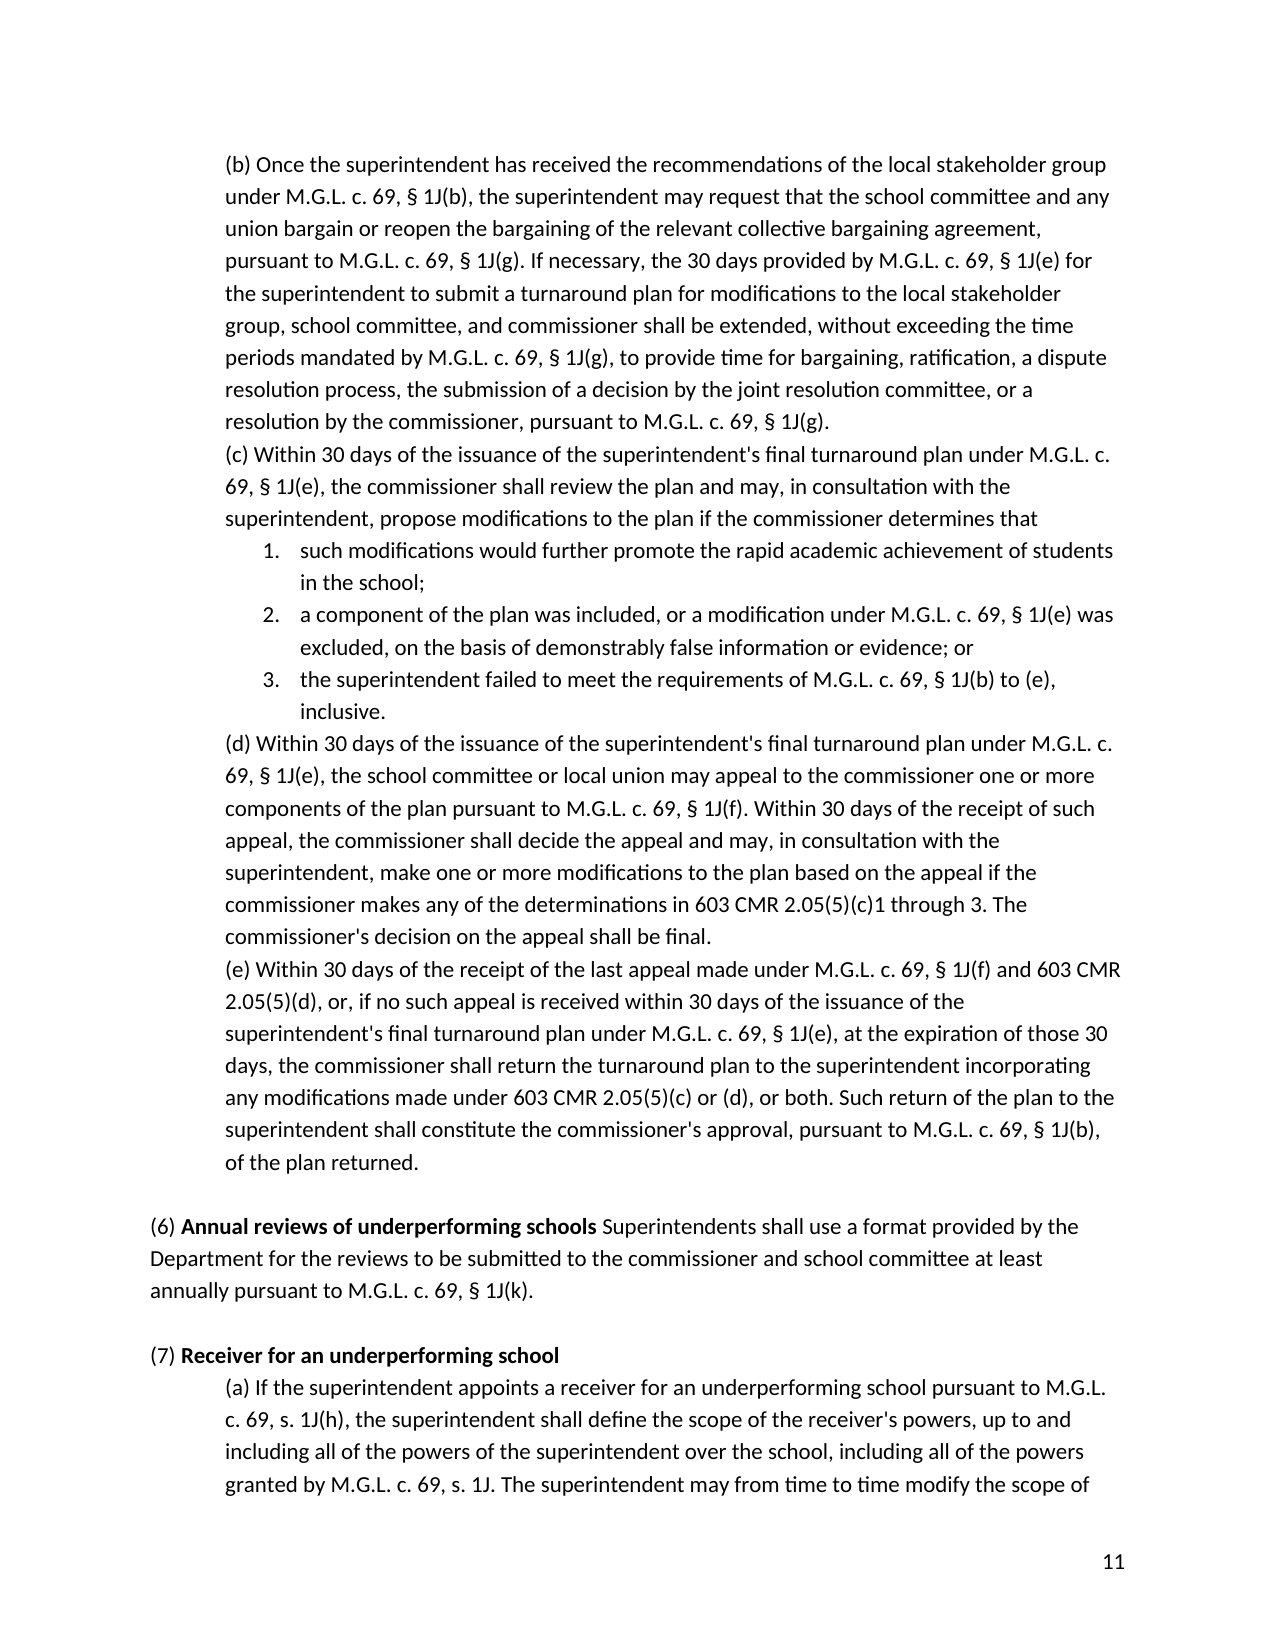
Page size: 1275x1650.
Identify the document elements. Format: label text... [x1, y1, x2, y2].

text (c) Within 30 days of the issuance of the superintendent's final turnaround plan under M.G.L. c. 69, § 1J(e), the commissioner shall review the plan and may, in consultation with the superintendent, propose modifications to the plan if the commissioner determines that [225, 440, 1125, 532]
list such modifications would further promote the rapid academic achievement of students in the school; [262, 536, 1125, 596]
list a component of the plan was included, or a modification under M.G.L. c. 69, § 1J(e) was excluded, on the basis of demonstrably false information or evidence; or [262, 601, 1125, 661]
text (e) Within 30 days of the receipt of the last appeal made under M.G.L. c. 69, § 1J(f) and 603 CMR 2.05(5)(d), or, if no such appeal is received within 30 days of the issuance of the superintendent's final turnaround plan under M.G.L. c. 69, § 1J(e), at the expiration of those 30 days, the commissioner shall return the turnaround plan to the superintendent incorporating any modifications made under 603 CMR 2.05(5)(c) or (d), or both. Such return of the plan to the superintendent shall constitute the commissioner's approval, pursuant to M.G.L. c. 69, § 1J(b), of the plan returned. [225, 955, 1125, 1176]
list the superintendent failed to meet the requirements of M.G.L. c. 69, § 1J(b) to (e), inclusive. [262, 665, 1125, 725]
text (b) Once the superintendent has received the recommendations of the local stakeholder group under M.G.L. c. 69, § 1J(b), the superintendent may request that the school committee and any union bargain or reopen the bargaining of the relevant collective bargaining agreement, pursuant to M.G.L. c. 69, § 1J(g). If necessary, the 30 days provided by M.G.L. c. 69, § 1J(e) for the superintendent to submit a turnaround plan for modifications to the local stakeholder group, school committee, and commissioner shall be extended, without exceeding the time periods mandated by M.G.L. c. 69, § 1J(g), to provide time for bargaining, ratification, a dispute resolution process, the submission of a decision by the joint resolution committee, or a resolution by the commissioner, pursuant to M.G.L. c. 69, § 1J(g). [225, 150, 1125, 436]
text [225, 1373, 1125, 1498]
text (d) Within 30 days of the issuance of the superintendent's final turnaround plan under M.G.L. c. 69, § 1J(e), the school committee or local union may appeal to the commissioner one or more components of the plan pursuant to M.G.L. c. 69, § 1J(f). Within 30 days of the receipt of such appeal, the commissioner shall decide the appeal and may, in consultation with the superintendent, make one or more modifications to the plan based on the appeal if the commissioner makes any of the determinations in 603 CMR 2.05(5)(c)1 through 3. The commissioner's decision on the appeal shall be final. [225, 729, 1125, 951]
text (6) Annual reviews of underperforming schools Superintendents shall use a format provided by the Department for the reviews to be submitted to the commissioner and school committee at least annually pursuant to M.G.L. c. 69, § 1J(k). [150, 1212, 1125, 1304]
text (7) Receiver for an underperforming school [150, 1341, 1125, 1369]
